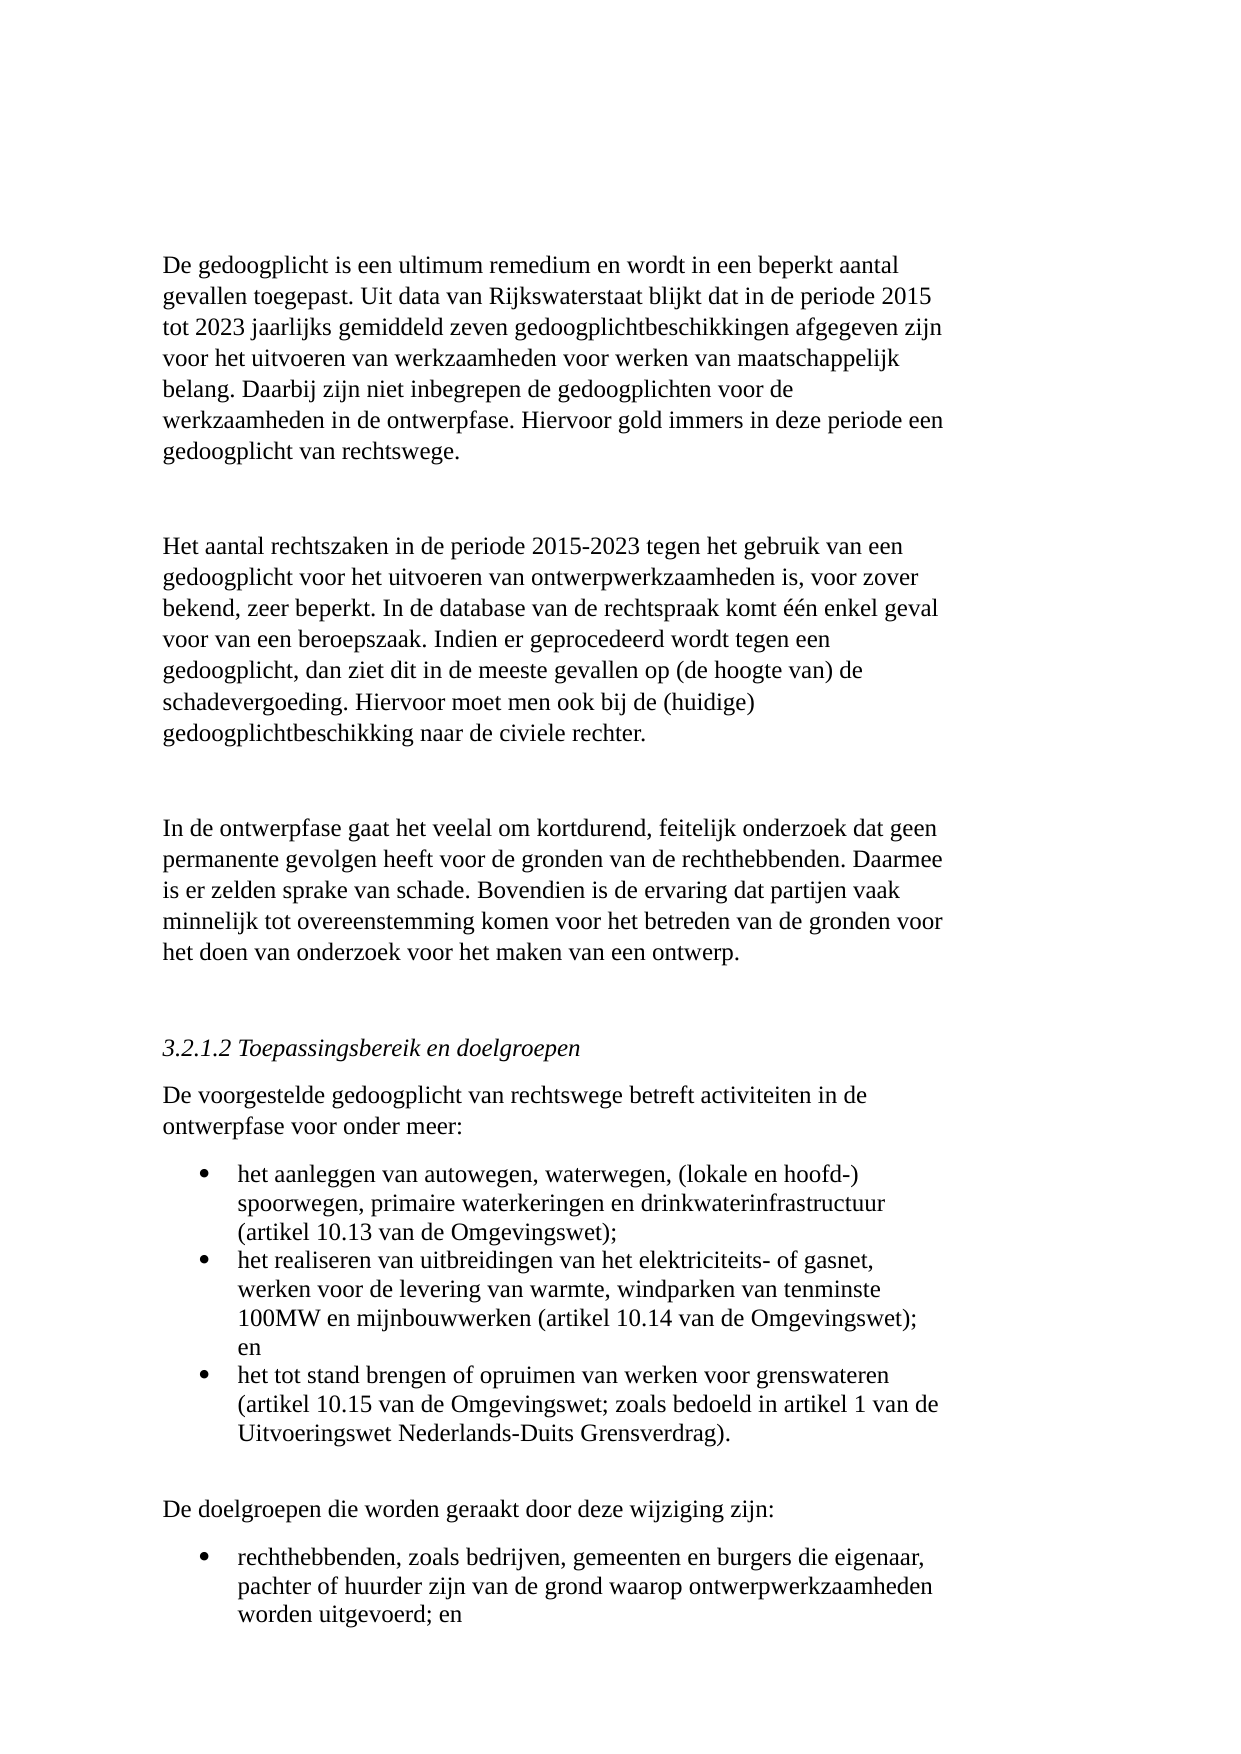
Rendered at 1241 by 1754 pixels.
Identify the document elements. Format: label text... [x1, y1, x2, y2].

text De voorgestelde gedoogplicht van rechtswege betreft activiteiten in de ontwerpfase voor onder meer: [162, 1080, 947, 1140]
text In de ontwerpfase gaat het veelal om kortdurend, feitelijk onderzoek dat geen permanente gevolgen heeft voor de gronden van de rechthebbenden. Daarmee is er zelden sprake van schade. Bovendien is de ervaring dat partijen vaak minnelijk tot overeenstemming komen voor het betreden van de gronden voor het doen van onderzoek voor het maken van een ontwerp. [162, 813, 947, 966]
text 3.2.1.2 Toepassingsbereik en doelgroepen [162, 1033, 947, 1061]
list het tot stand brengen of opruimen van werken voor grenswateren (artikel 10.15 van de Omgevingswet; zoals bedoeld in artikel 1 van de Uitvoeringswet Nederlands-Duits Grensverdrag). [200, 1360, 947, 1447]
list het realiseren van uitbreidingen van het elektriciteits- of gasnet, werken voor de levering van warmte, windparken van tenminste 100MW en mijnbouwwerken (artikel 10.14 van de Omgevingswet); en [200, 1245, 947, 1360]
text De doelgroepen die worden geraakt door deze wijziging zijn: [162, 1494, 947, 1523]
list het aanleggen van autowegen, waterwegen, (lokale en hoofd-) spoorwegen, primaire waterkeringen en drinkwaterinfrastructuur (artikel 10.13 van de Omgevingswet); [200, 1159, 947, 1245]
text Het aantal rechtszaken in de periode 2015-2023 tegen het gebruik van een gedoogplicht voor het uitvoeren van ontwerpwerkzaamheden is, voor zover bekend, zeer beperkt. In de database van de rechtspraak komt één enkel geval voor van een beroepszaak. Indien er geprocedeerd wordt tegen een gedoogplicht, dan ziet dit in de meeste gevallen op (de hoogte van) de schadevergoeding. Hiervoor moet men ook bij de (huidige) gedoogplichtbeschikking naar de civiele rechter. [162, 531, 947, 746]
list rechthebbenden, zoals bedrijven, gemeenten en burgers die eigenaar, pachter of huurder zijn van de grond waarop ontwerpwerkzaamheden worden uitgevoerd; en [200, 1542, 947, 1628]
text De gedoogplicht is een ultimum remedium en wordt in een beperkt aantal gevallen toegepast. Uit data van Rijkswaterstaat blijkt dat in de periode 2015 tot 2023 jaarlijks gemiddeld zeven gedoogplichtbeschikkingen afgegeven zijn voor het uitvoeren van werkzaamheden voor werken van maatschappelijk belang. Daarbij zijn niet inbegrepen de gedoogplichten voor de werkzaamheden in de ontwerpfase. Hiervoor gold immers in deze periode een gedoogplicht van rechtswege. [162, 250, 947, 465]
